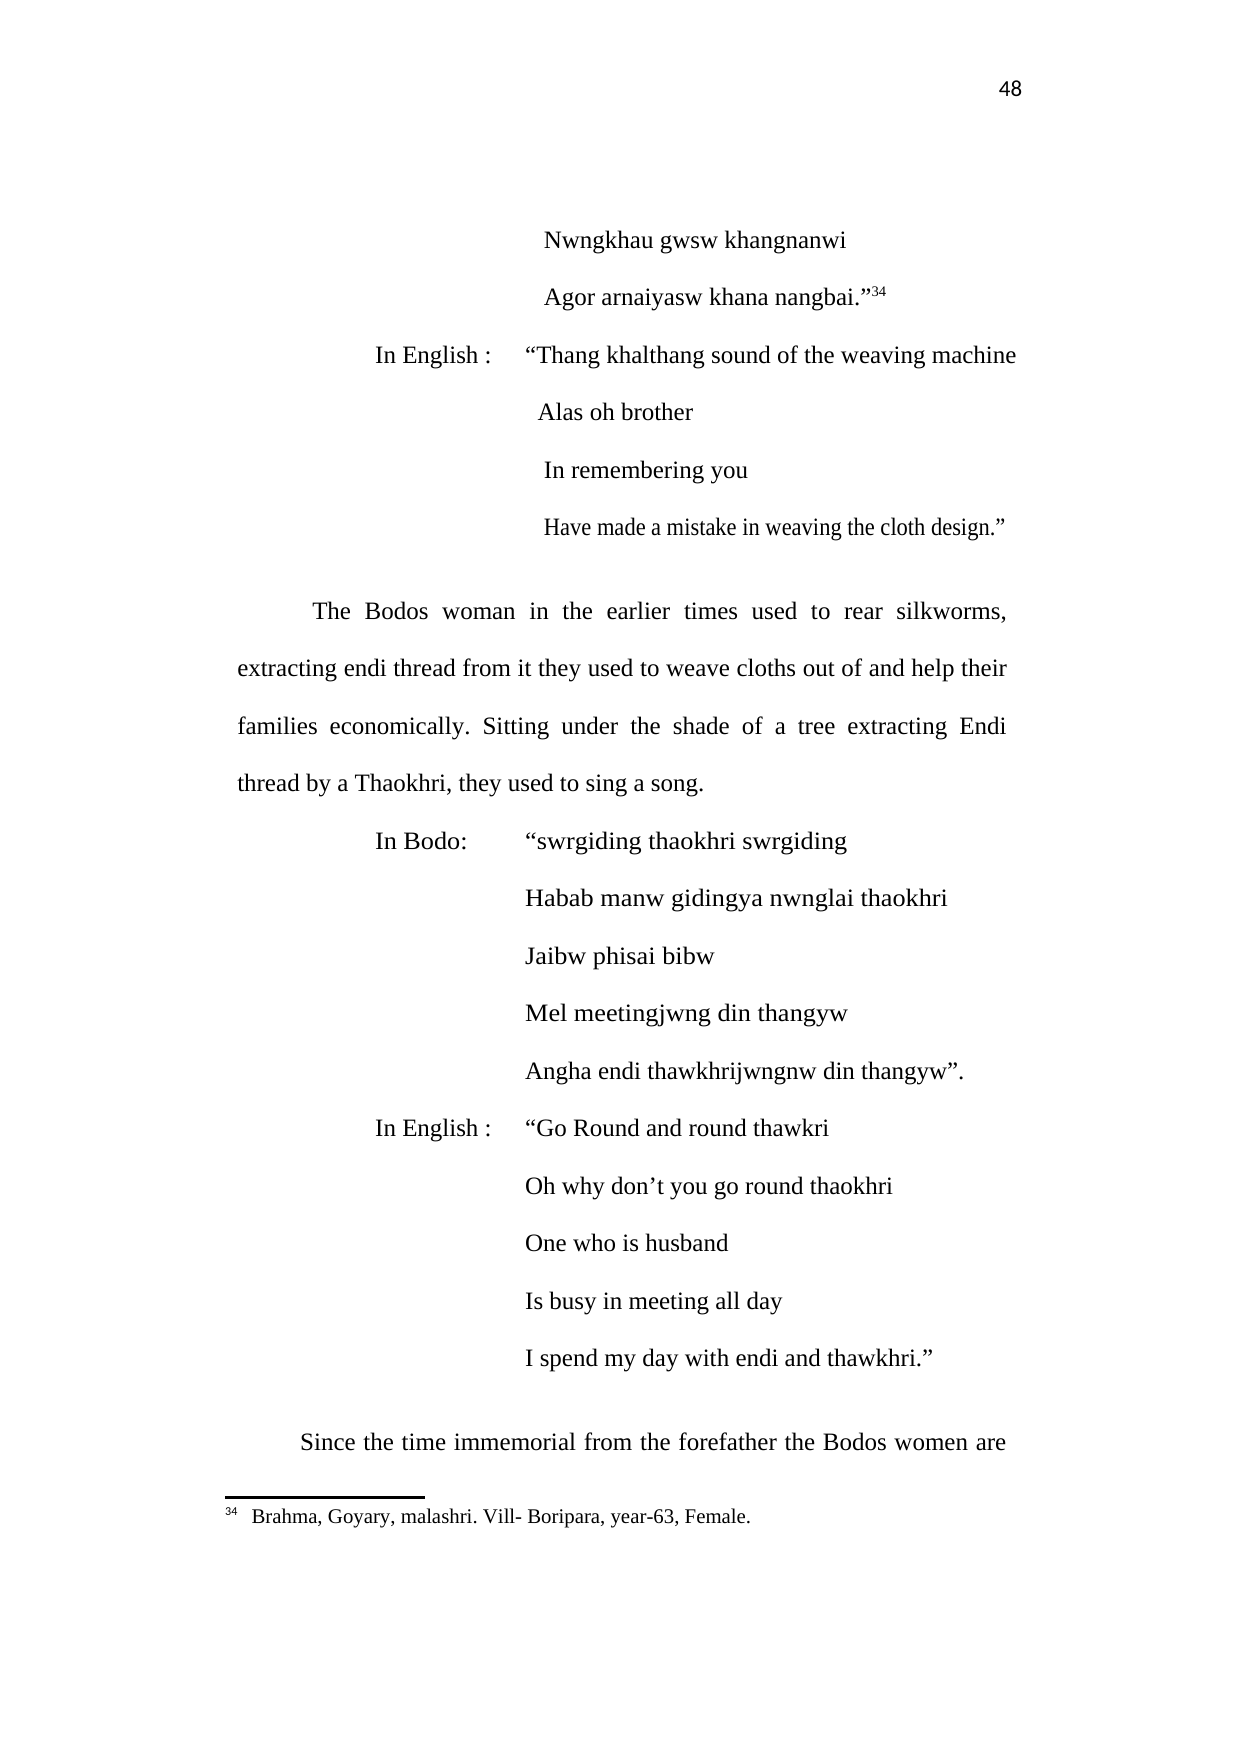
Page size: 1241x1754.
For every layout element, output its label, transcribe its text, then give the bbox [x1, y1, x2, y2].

text Jaibw phisai bibw [525, 941, 1022, 969]
text I spend my day with endi and thawkhri.” [450, 1343, 1022, 1372]
text Nwngkhau gwsw khangnanwi [450, 225, 1022, 254]
text Habab manw gidingya nwnglai thaokhri [450, 883, 1022, 912]
text Agor arnaiyasw khana nangbai.” [450, 282, 1022, 311]
text Angha endi thawkhrijwngnw din thangyw”. [450, 1056, 1022, 1084]
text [237, 1427, 1008, 1455]
text In Bodo: “swrgiding thaokhri swrgiding [300, 826, 1022, 854]
text Alas oh brother [450, 397, 1022, 426]
text The Bodos woman in the earlier times used to rear silkworms, extracting endi thread from it they used to weave cloths out of and help their families economically. Sitting under the shade of a tree extracting Endi thread by a Thaokhri, they used to sing a song. [237, 596, 1008, 797]
text In English : “Go Round and round thawkri [300, 1113, 1022, 1142]
text Is busy in meeting all day [225, 1286, 1022, 1314]
text Have made a mistake in weaving the cloth design.” [450, 512, 1022, 541]
text In remembering you [450, 455, 1022, 484]
text Oh why don’t you go round thaokhri [450, 1171, 1022, 1199]
text In English : “Thang khalthang sound of the weaving machine [300, 340, 1022, 369]
text Mel meetingjwng din thangyw [450, 998, 1022, 1027]
text One who is husband [450, 1228, 1022, 1257]
